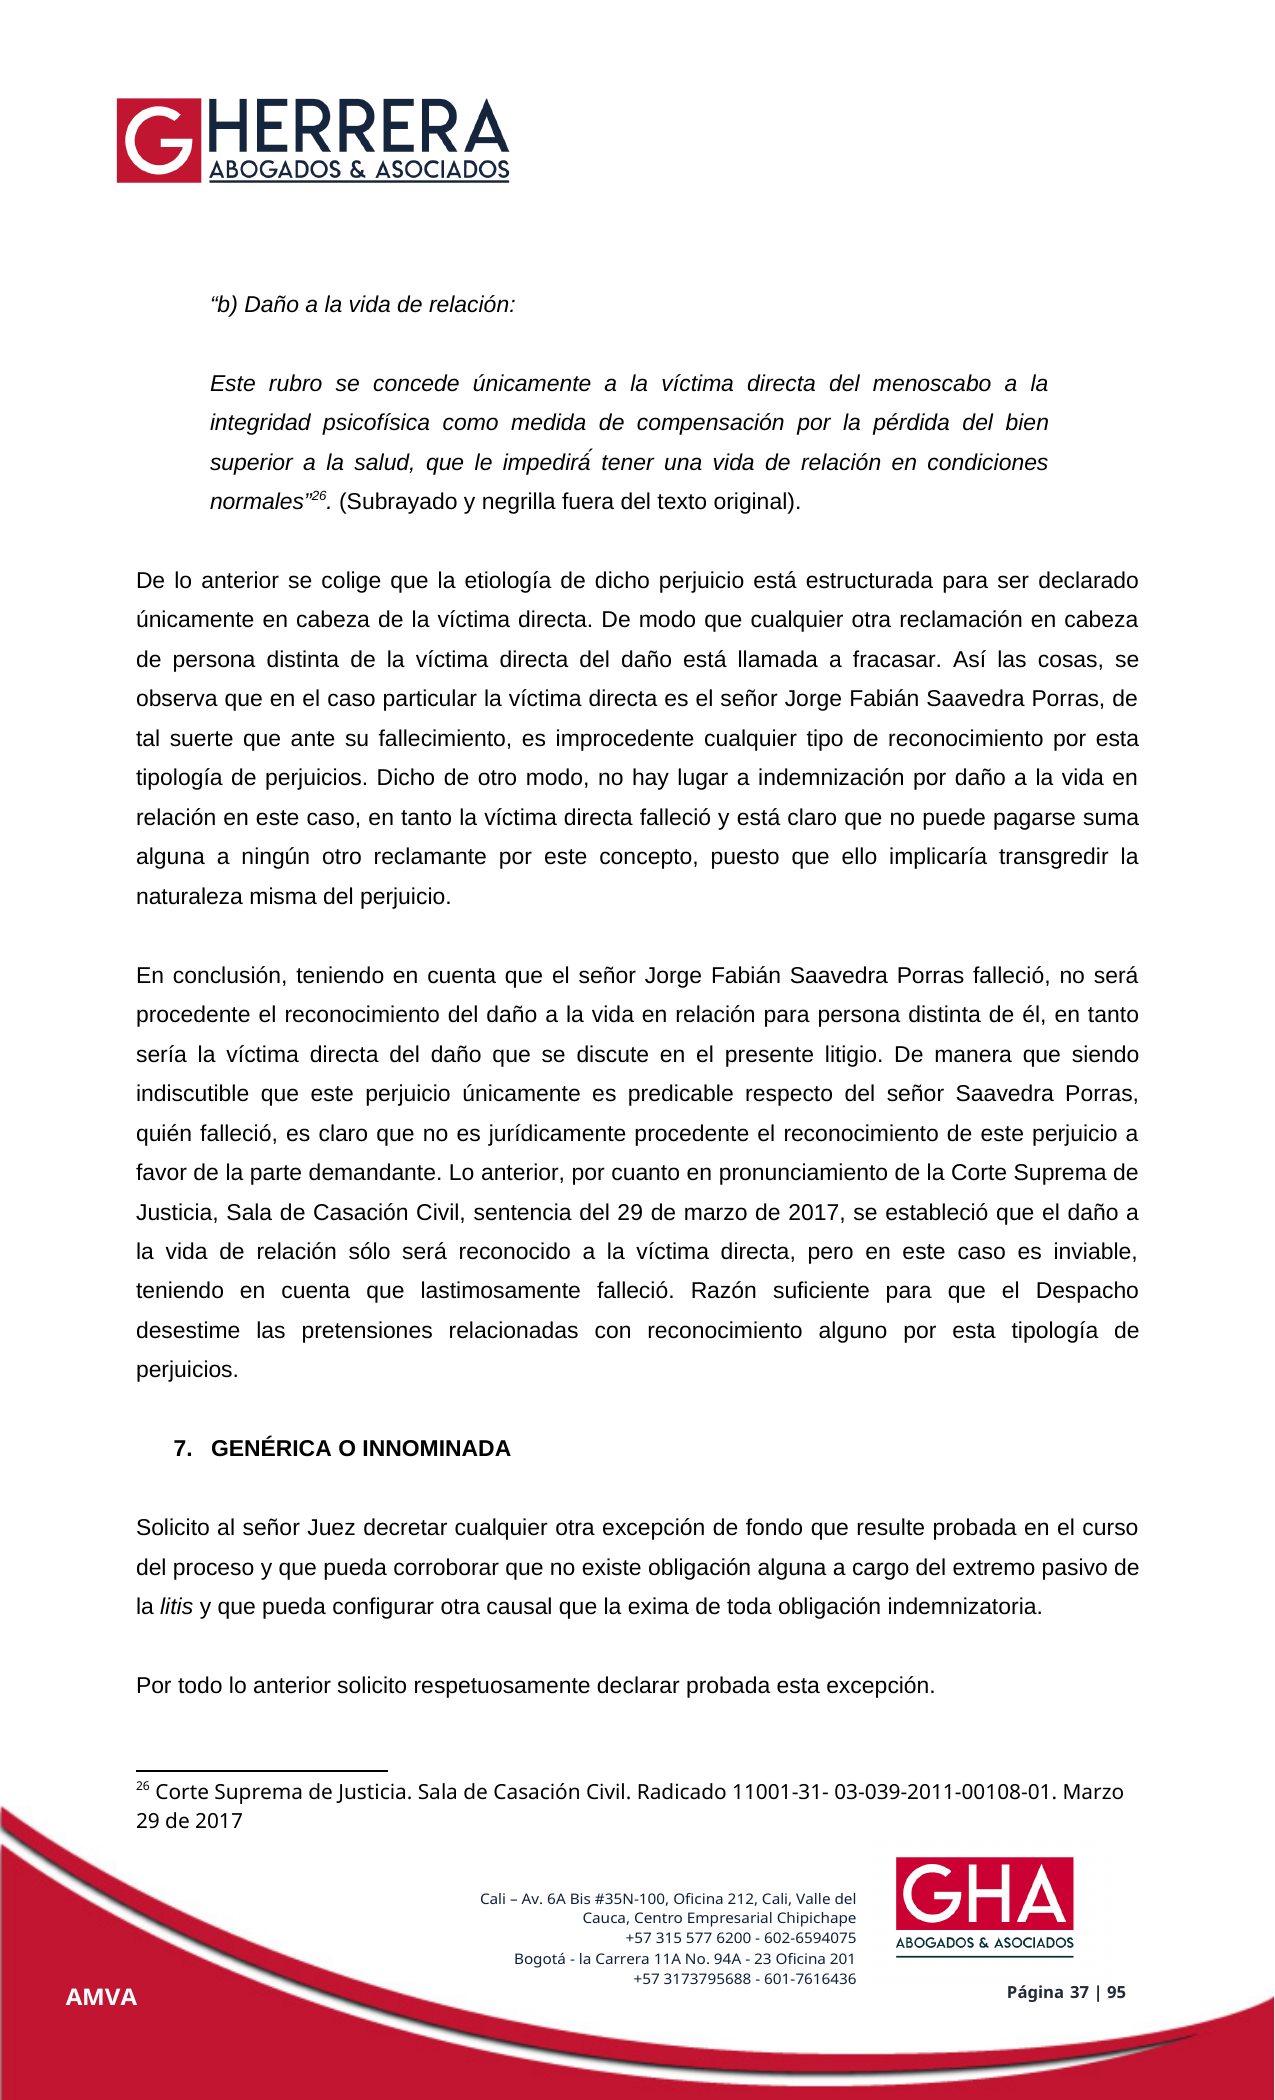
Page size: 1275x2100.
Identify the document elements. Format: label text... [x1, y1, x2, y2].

text En conclusión, teniendo en cuenta que el señor Jorge Fabián Saavedra Porras falleció, no será procedente el reconocimiento del daño a la vida en relación para persona distinta de él, en tanto sería la víctima directa del daño que se discute en el presente litigio. De manera que siendo indiscutible que este perjuicio únicamente es predicable respecto del señor Saavedra Porras, quién falleció, es claro que no es jurídicamente procedente el reconocimiento de este perjuicio a favor de la parte demandante. Lo anterior, por cuanto en pronunciamiento de la Corte Suprema de Justicia, Sala de Casación Civil, sentencia del 29 de marzo de 2017, se estableció que el daño a la vida de relación sólo será reconocido a la víctima directa, pero en este caso es inviable, teniendo en cuenta que lastimosamente falleció. Razón suficiente para que el Despacho desestime las pretensiones relacionadas con reconocimiento alguno por esta tipología de perjuicios. [136, 962, 1140, 1383]
text Este rubro se concede únicamente a la víctima directa del menoscabo a la integridad psicofísica como medida de compensación por la pérdida del bien superior a la salud, que le impedirá́ tener una vida de relación en condiciones normales”. (Subrayado y negrilla fuera del texto original). [210, 369, 1051, 514]
text Por todo lo anterior solicito respetuosamente declarar probada esta excepción. [136, 1672, 1140, 1699]
picture [96, 75, 529, 206]
text “b) Daño a la vida de relación: [210, 291, 1140, 317]
list GENÉRICA O INNOMINADA [173, 1435, 1140, 1462]
text De lo anterior se colige que la etiología de dicho perjuicio está estructurada para ser declarado únicamente en cabeza de la víctima directa. De modo que cualquier otra reclamación en cabeza de persona distinta de la víctima directa del daño está llamada a fracasar. Así las cosas, se observa que en el caso particular la víctima directa es el señor Jorge Fabián Saavedra Porras, de tal suerte que ante su fallecimiento, es improcedente cualquier tipo de reconocimiento por esta tipología de perjuicios. Dicho de otro modo, no hay lugar a indemnización por daño a la vida en relación en este caso, en tanto la víctima directa falleció y está claro que no puede pagarse suma alguna a ningún otro reclamante por este concepto, puesto que ello implicaría transgredir la naturaleza misma del perjuicio. [136, 567, 1140, 909]
text Solicito al señor Juez decretar cualquier otra excepción de fondo que resulte probada en el curso del proceso y que pueda corroborar que no existe obligación alguna a cargo del extremo pasivo de la litis y que pueda configurar otra causal que la exima de toda obligación indemnizatoria. [136, 1514, 1140, 1620]
picture [0, 1793, 1275, 2100]
